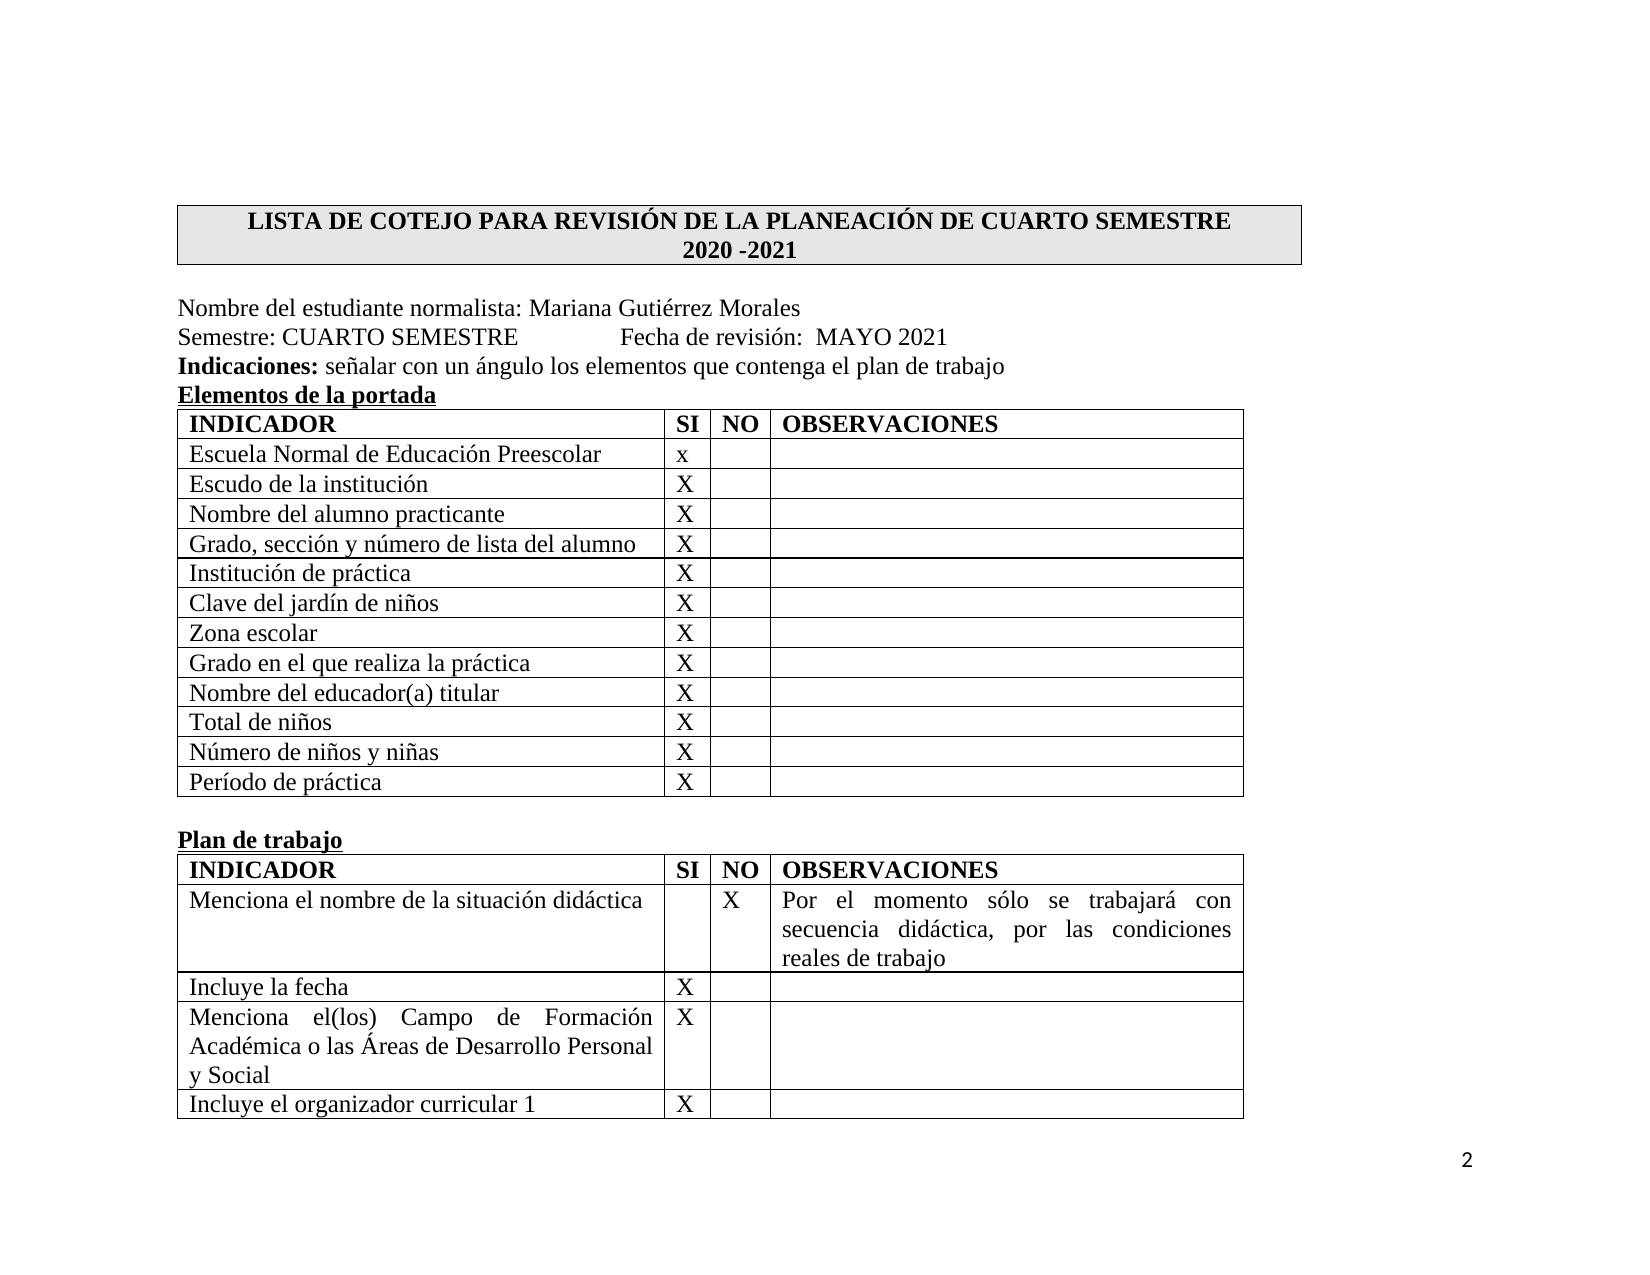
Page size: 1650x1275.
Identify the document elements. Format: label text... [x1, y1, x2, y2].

text Indicaciones: señalar con un ángulo los elementos que contenga el plan de trabajo [177, 351, 1473, 380]
table_cell [711, 588, 770, 617]
table_header INDICADOR [178, 855, 664, 884]
table_cell Menciona el(los) Campo de Formación Académica o las Áreas de Desarrollo Personal y Social [178, 1002, 664, 1088]
table_cell x [665, 439, 710, 468]
table_cell [711, 469, 770, 498]
table_cell Nombre del educador(a) titular [178, 678, 664, 706]
table_cell [665, 885, 710, 971]
table_cell [711, 499, 770, 528]
table_cell [771, 439, 1243, 468]
table_cell X [665, 648, 710, 677]
table_cell Número de niños y niñas [178, 737, 664, 766]
table_cell Escudo de la institución [178, 469, 664, 498]
table_cell [771, 588, 1243, 617]
table_cell X [665, 618, 710, 647]
table_cell X [665, 559, 710, 587]
table_cell X [665, 1002, 710, 1088]
table_cell [711, 678, 770, 706]
table_cell Grado, sección y número de lista del alumno [178, 529, 664, 557]
table_cell X [665, 707, 710, 736]
table_cell [711, 1002, 770, 1088]
table_header SI [665, 410, 710, 438]
table_cell X [665, 767, 710, 796]
table_cell [771, 707, 1243, 736]
table_cell X [665, 469, 710, 498]
text Semestre: CUARTO SEMESTRE Fecha de revisión: MAYO 2021 [177, 322, 1473, 351]
table_cell [711, 529, 770, 557]
table_cell [771, 469, 1243, 498]
table_header LISTA DE COTEJO PARA REVISIÓN DE LA PLANEACIÓN DE CUARTO SEMESTRE 2020 -2021 [178, 206, 1301, 264]
table_cell Menciona el nombre de la situación didáctica [178, 885, 664, 971]
table_cell [711, 1090, 770, 1118]
table_cell [771, 648, 1243, 677]
table_cell [771, 767, 1243, 796]
table_cell Incluye la fecha [178, 973, 664, 1001]
table_cell [711, 559, 770, 587]
table_cell Total de niños [178, 707, 664, 736]
table_cell [711, 439, 770, 468]
table_cell X [665, 588, 710, 617]
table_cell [178, 1090, 664, 1118]
table_header INDICADOR [178, 410, 664, 438]
table_cell [711, 707, 770, 736]
text Nombre del estudiante normalista: Mariana Gutiérrez Morales [177, 293, 1473, 322]
table_cell [711, 618, 770, 647]
table_cell Por el momento sólo se trabajará con secuencia didáctica, por las condiciones reales de trabajo [771, 885, 1243, 971]
table_cell [771, 1002, 1243, 1088]
table_cell [771, 559, 1243, 587]
table_cell Zona escolar [178, 618, 664, 647]
table_cell X [665, 678, 710, 706]
table_header NO [711, 855, 770, 884]
table_cell [711, 767, 770, 796]
table_cell X [711, 885, 770, 971]
table_cell X [665, 737, 710, 766]
table_header SI [665, 855, 710, 884]
table_cell [771, 499, 1243, 528]
table_cell [771, 1090, 1243, 1118]
table_cell X [665, 499, 710, 528]
table_cell X [665, 1090, 710, 1118]
text Plan de trabajo [177, 826, 1473, 854]
table_header OBSERVACIONES [771, 410, 1243, 438]
table_cell [771, 737, 1243, 766]
table_cell X [665, 529, 710, 557]
table_cell [711, 648, 770, 677]
table_cell [711, 737, 770, 766]
table_cell Nombre del alumno practicante [178, 499, 664, 528]
table_cell [771, 618, 1243, 647]
table_cell X [665, 973, 710, 1001]
table_cell Grado en el que realiza la práctica [178, 648, 664, 677]
table_cell Período de práctica [178, 767, 664, 796]
table_header NO [711, 410, 770, 438]
table_cell Escuela Normal de Educación Preescolar [178, 439, 664, 468]
table_cell Institución de práctica [178, 559, 664, 587]
table_cell [771, 973, 1243, 1001]
text Elementos de la portada [177, 380, 1473, 408]
table_header OBSERVACIONES [771, 855, 1243, 884]
table_cell [771, 529, 1243, 557]
table_cell [711, 973, 770, 1001]
table_cell [771, 678, 1243, 706]
table_cell Clave del jardín de niños [178, 588, 664, 617]
